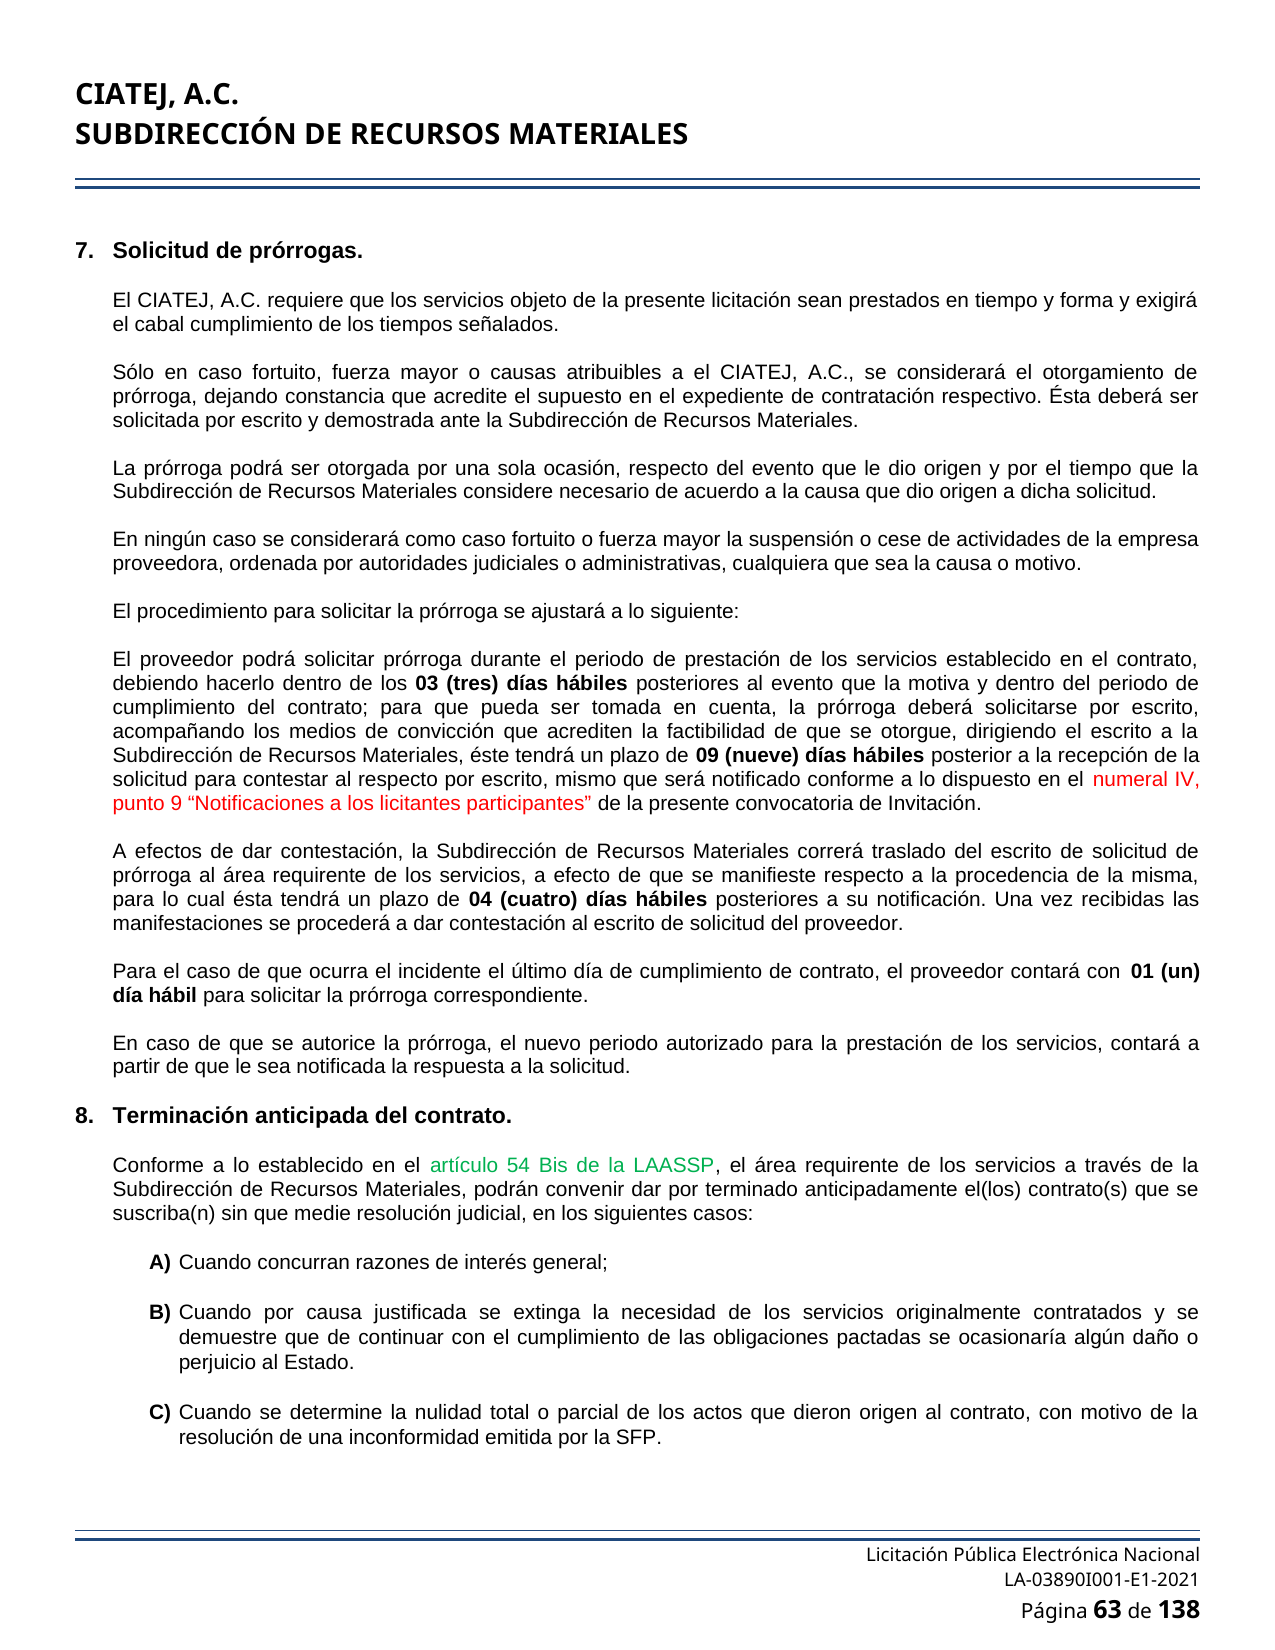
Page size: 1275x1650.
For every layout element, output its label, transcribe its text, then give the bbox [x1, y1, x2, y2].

list En ningún caso se considerará como caso fortuito o fuerza mayor la suspensión o cese de actividades de la empresa proveedora, ordenada por autoridades judiciales o administrativas, cualquiera que sea la causa o motivo. [112, 527, 1200, 575]
list Sólo en caso fortuito, fuerza mayor o causas atribuibles a el CIATEJ, A.C., se considerará el otorgamiento de prórroga, dejando constancia que acredite el supuesto en el expediente de contratación respectivo. Ésta deberá ser solicitada por escrito y demostrada ante la Subdirección de Recursos Materiales. [112, 359, 1200, 431]
list Cuando por causa justificada se extinga la necesidad de los servicios originalmente contratados y se demuestre que de continuar con el cumplimiento de las obligaciones pactadas se ocasionaría algún daño o perjuicio al Estado. [149, 1299, 1200, 1374]
list A efectos de dar contestación, la Subdirección de Recursos Materiales correrá traslado del escrito de solicitud de prórroga al área requirente de los servicios, a efecto de que se manifieste respecto a la procedencia de la misma, para lo cual ésta tendrá un plazo de 04 (cuatro) días hábiles posteriores a su notificación. Una vez recibidas las manifestaciones se procederá a dar contestación al escrito de solicitud del proveedor. [112, 839, 1200, 934]
list En caso de que se autorice la prórroga, el nuevo periodo autorizado para la prestación de los servicios, contará a partir de que le sea notificada la respuesta a la solicitud. [112, 1030, 1200, 1078]
list El procedimiento para solicitar la prórroga se ajustará a lo siguiente: [112, 599, 1200, 623]
list Solicitud de prórrogas. [75, 237, 1200, 264]
list Conforme a lo establecido en el artículo 54 Bis de la LAASSP, el área requirente de los servicios a través de la Subdirección de Recursos Materiales, podrán convenir dar por terminado anticipadamente el(los) contrato(s) que se suscriba(n) sin que medie resolución judicial, en los siguientes casos: [112, 1153, 1200, 1224]
list Terminación anticipada del contrato. [75, 1102, 1200, 1129]
list Para el caso de que ocurra el incidente el último día de cumplimiento de contrato, el proveedor contará con 01 (un) día hábil para solicitar la prórroga correspondiente. [112, 958, 1200, 1006]
list Cuando se determine la nulidad total o parcial de los actos que dieron origen al contrato, con motivo de la resolución de una inconformidad emitida por la SFP. [149, 1399, 1200, 1449]
list La prórroga podrá ser otorgada por una sola ocasión, respecto del evento que le dio origen y por el tiempo que la Subdirección de Recursos Materiales considere necesario de acuerdo a la causa que dio origen a dicha solicitud. [112, 455, 1200, 503]
list El CIATEJ, A.C. requiere que los servicios objeto de la presente licitación sean prestados en tiempo y forma y exigirá el cabal cumplimiento de los tiempos señalados. [112, 288, 1200, 336]
list El proveedor podrá solicitar prórroga durante el periodo de prestación de los servicios establecido en el contrato, debiendo hacerlo dentro de los 03 (tres) días hábiles posteriores al evento que la motiva y dentro del periodo de cumplimiento del contrato; para que pueda ser tomada en cuenta, la prórroga deberá solicitarse por escrito, acompañando los medios de convicción que acrediten la factibilidad de que se otorgue, dirigiendo el escrito a la Subdirección de Recursos Materiales, éste tendrá un plazo de 09 (nueve) días hábiles posterior a la recepción de la solicitud para contestar al respecto por escrito, mismo que será notificado conforme a lo dispuesto en el numeral IV, punto 9 “Notificaciones a los licitantes participantes” de la presente convocatoria de Invitación. [112, 647, 1200, 815]
list Cuando concurran razones de interés general; [149, 1249, 1200, 1274]
